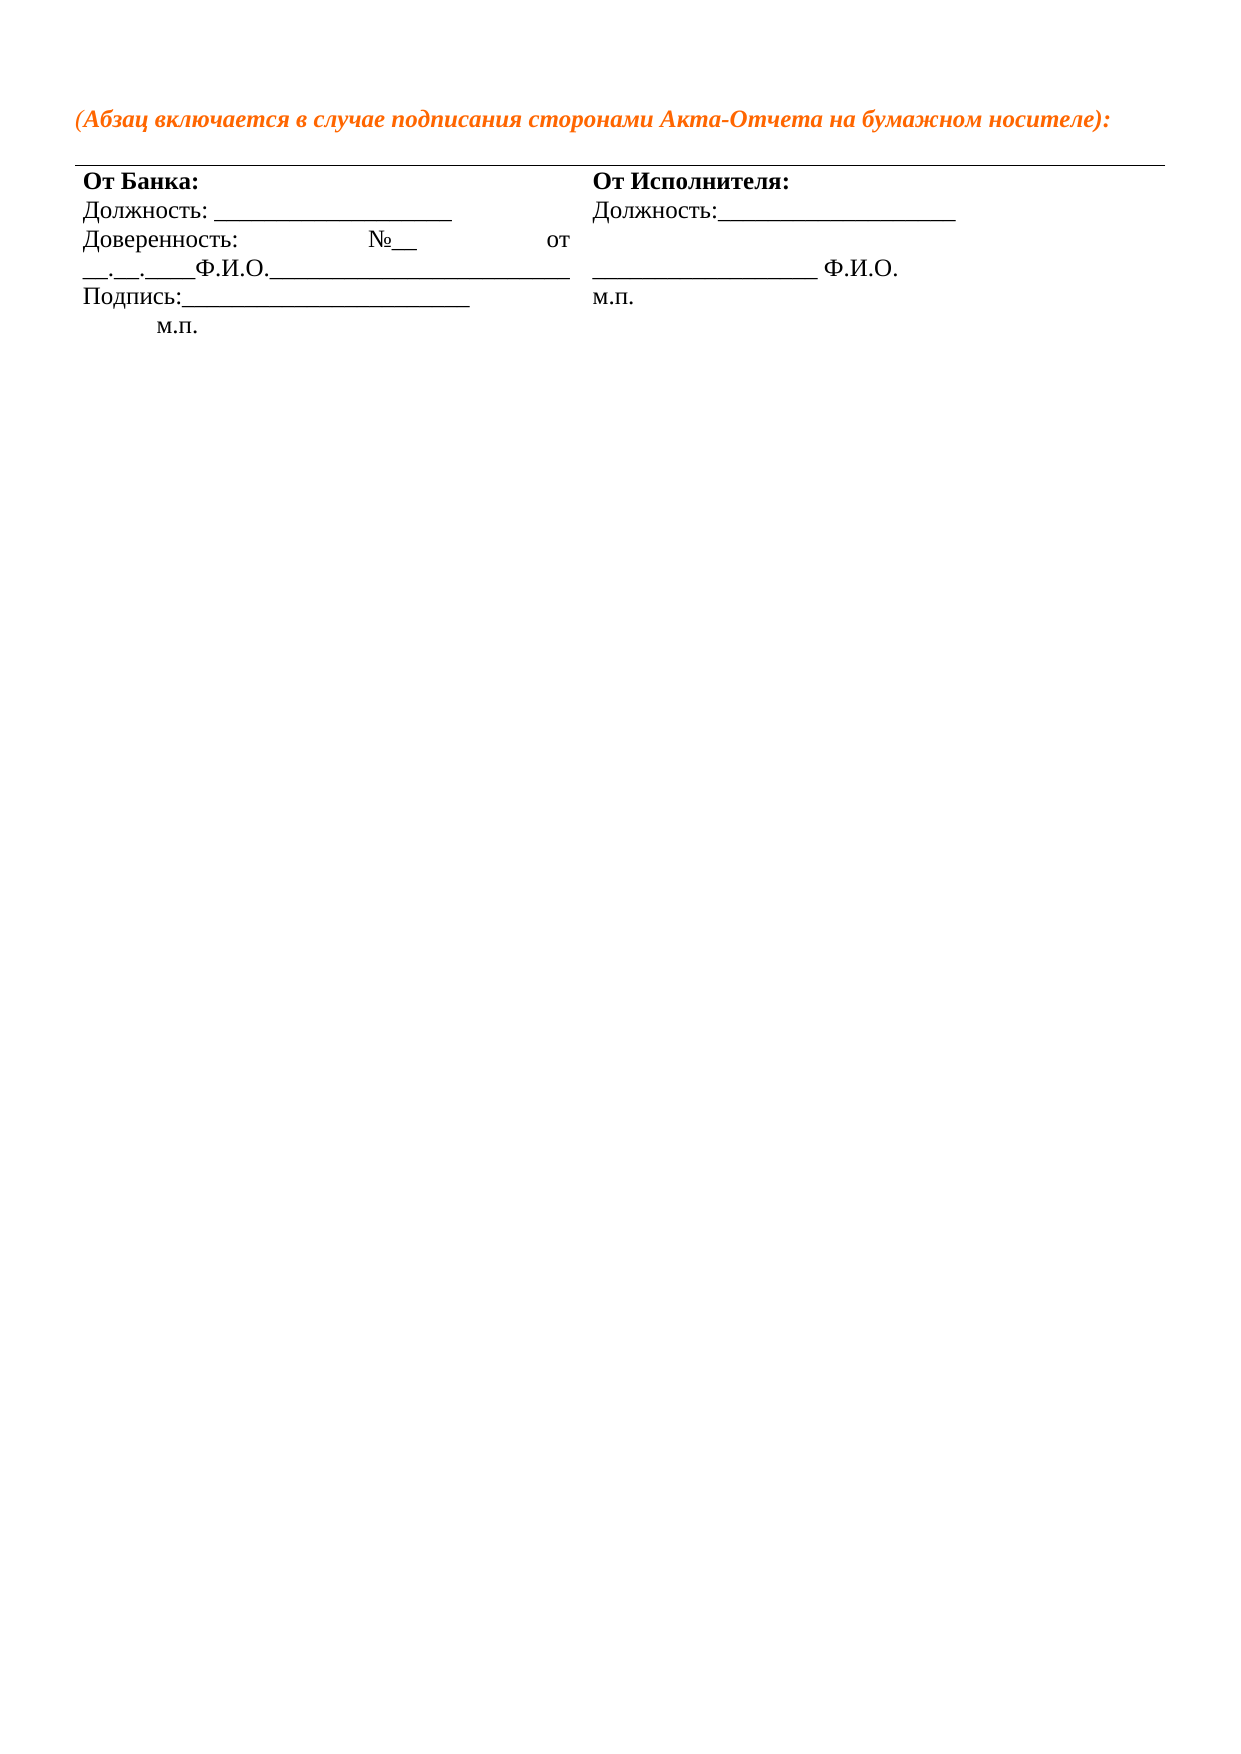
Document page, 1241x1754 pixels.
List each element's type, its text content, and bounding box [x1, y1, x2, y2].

text (Абзац включается в случае подписания сторонами Акта-Отчета на бумажном носителе): [75, 104, 1165, 132]
table_header От Банка: Должность: ___________________ Доверенность: №__ от __.__.____Ф.И.О.________________________ Подпись:_______________________ м.п. [71, 166, 581, 339]
table_header От Исполнителя: Должность:___________________ __________________ Ф.И.О. м.п. [581, 166, 1105, 339]
